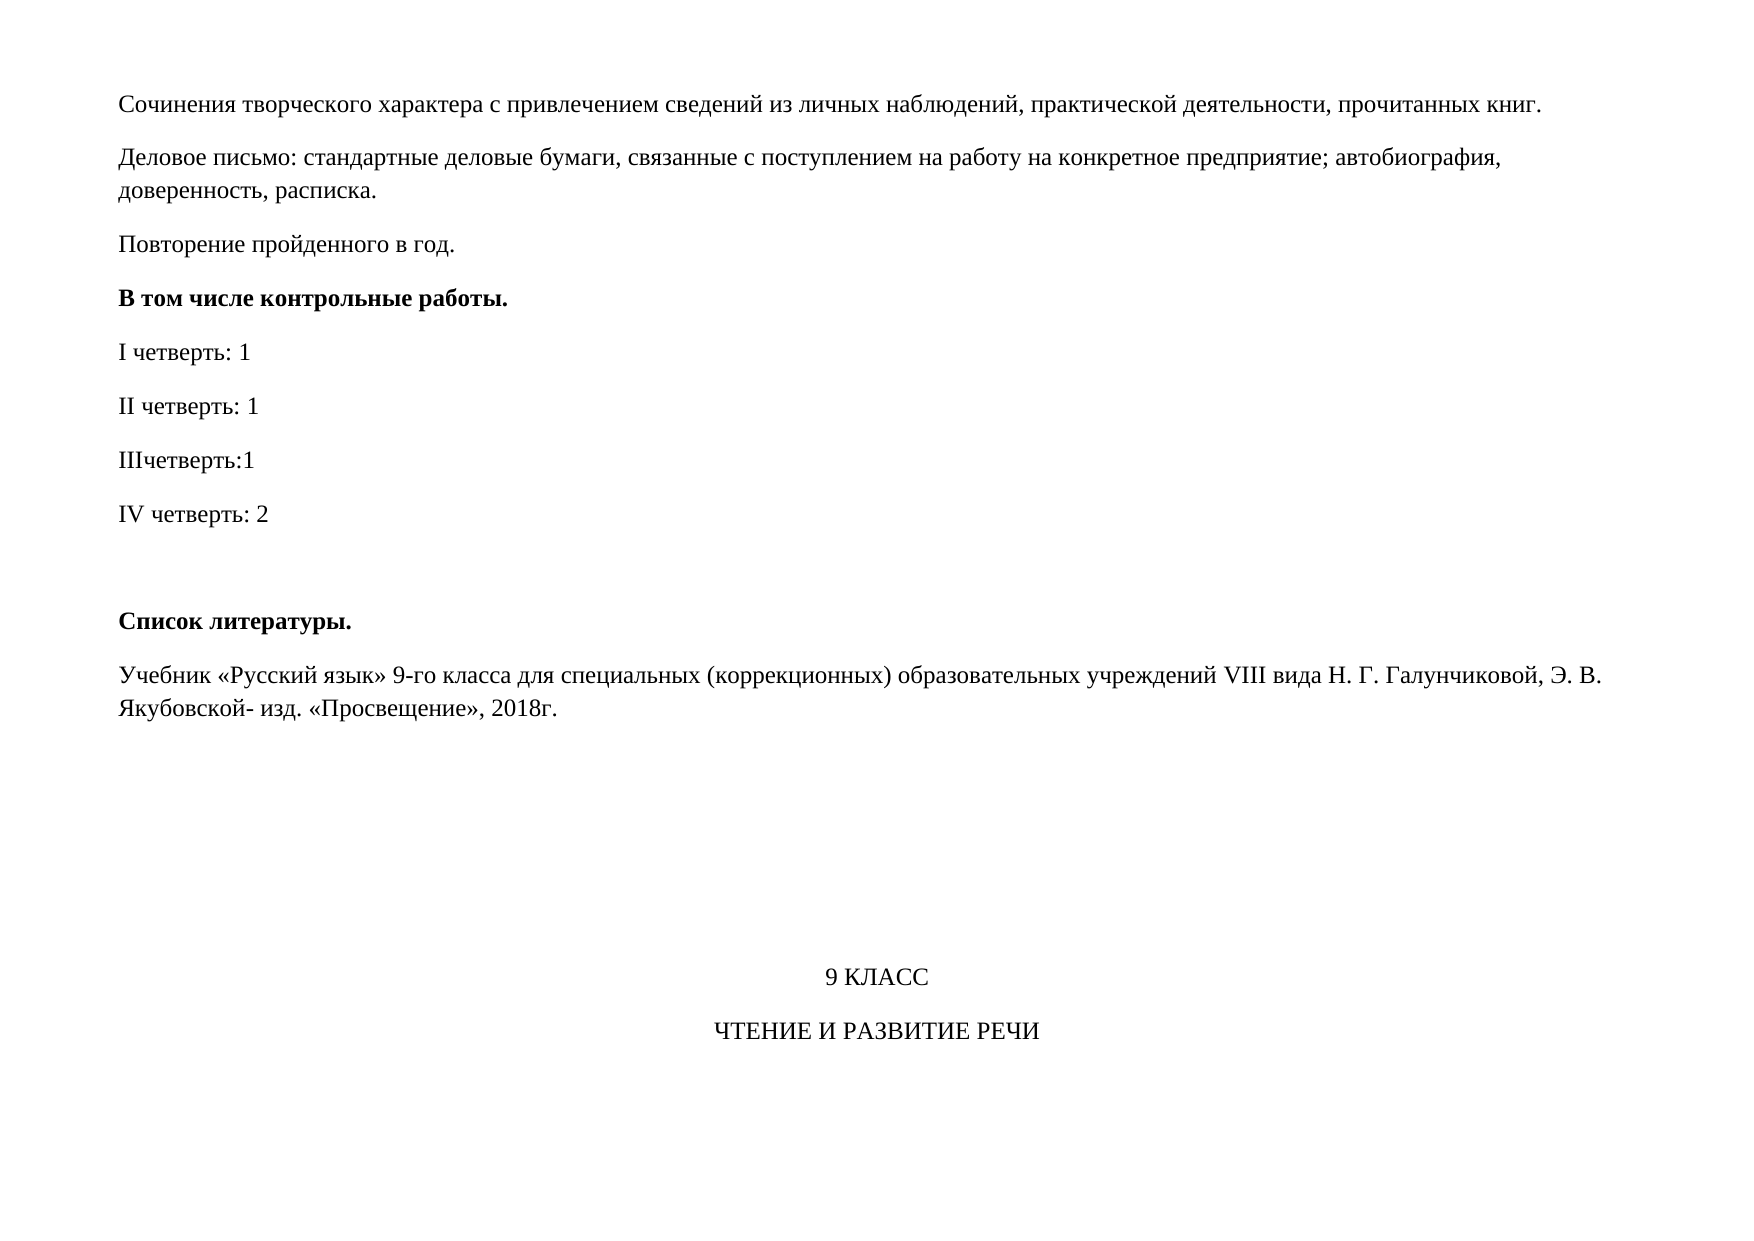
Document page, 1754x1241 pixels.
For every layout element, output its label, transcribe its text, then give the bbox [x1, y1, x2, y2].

text II четверть: 1 [118, 391, 1636, 420]
text I четверть: 1 [118, 337, 1636, 366]
text Список литературы. [118, 606, 1636, 635]
text IIIчетверть:1 [118, 445, 1636, 473]
text 9 КЛАСС [118, 962, 1636, 991]
text Повторение пройденного в год. [118, 229, 1636, 258]
text Деловое письмо: стандартные деловые бумаги, связанные с поступлением на работу на конкретное предприятие; автобиография, доверенность, расписка. [118, 142, 1636, 204]
text В том числе контрольные работы. [118, 283, 1636, 312]
text ЧТЕНИЕ И РАЗВИТИЕ РЕЧИ [118, 1016, 1636, 1045]
text Учебник «Русский язык» 9-го класса для специальных (коррекционных) образовательных учреждений VIII вида Н. Г. Галунчиковой, Э. В. Якубовской- изд. «Просвещение», 2018г. [118, 660, 1636, 722]
text IV четверть: 2 [118, 499, 1636, 527]
text Сочинения творческого характера с привлечением сведений из личных наблюдений, практической деятельности, прочитанных книг. [118, 89, 1636, 117]
